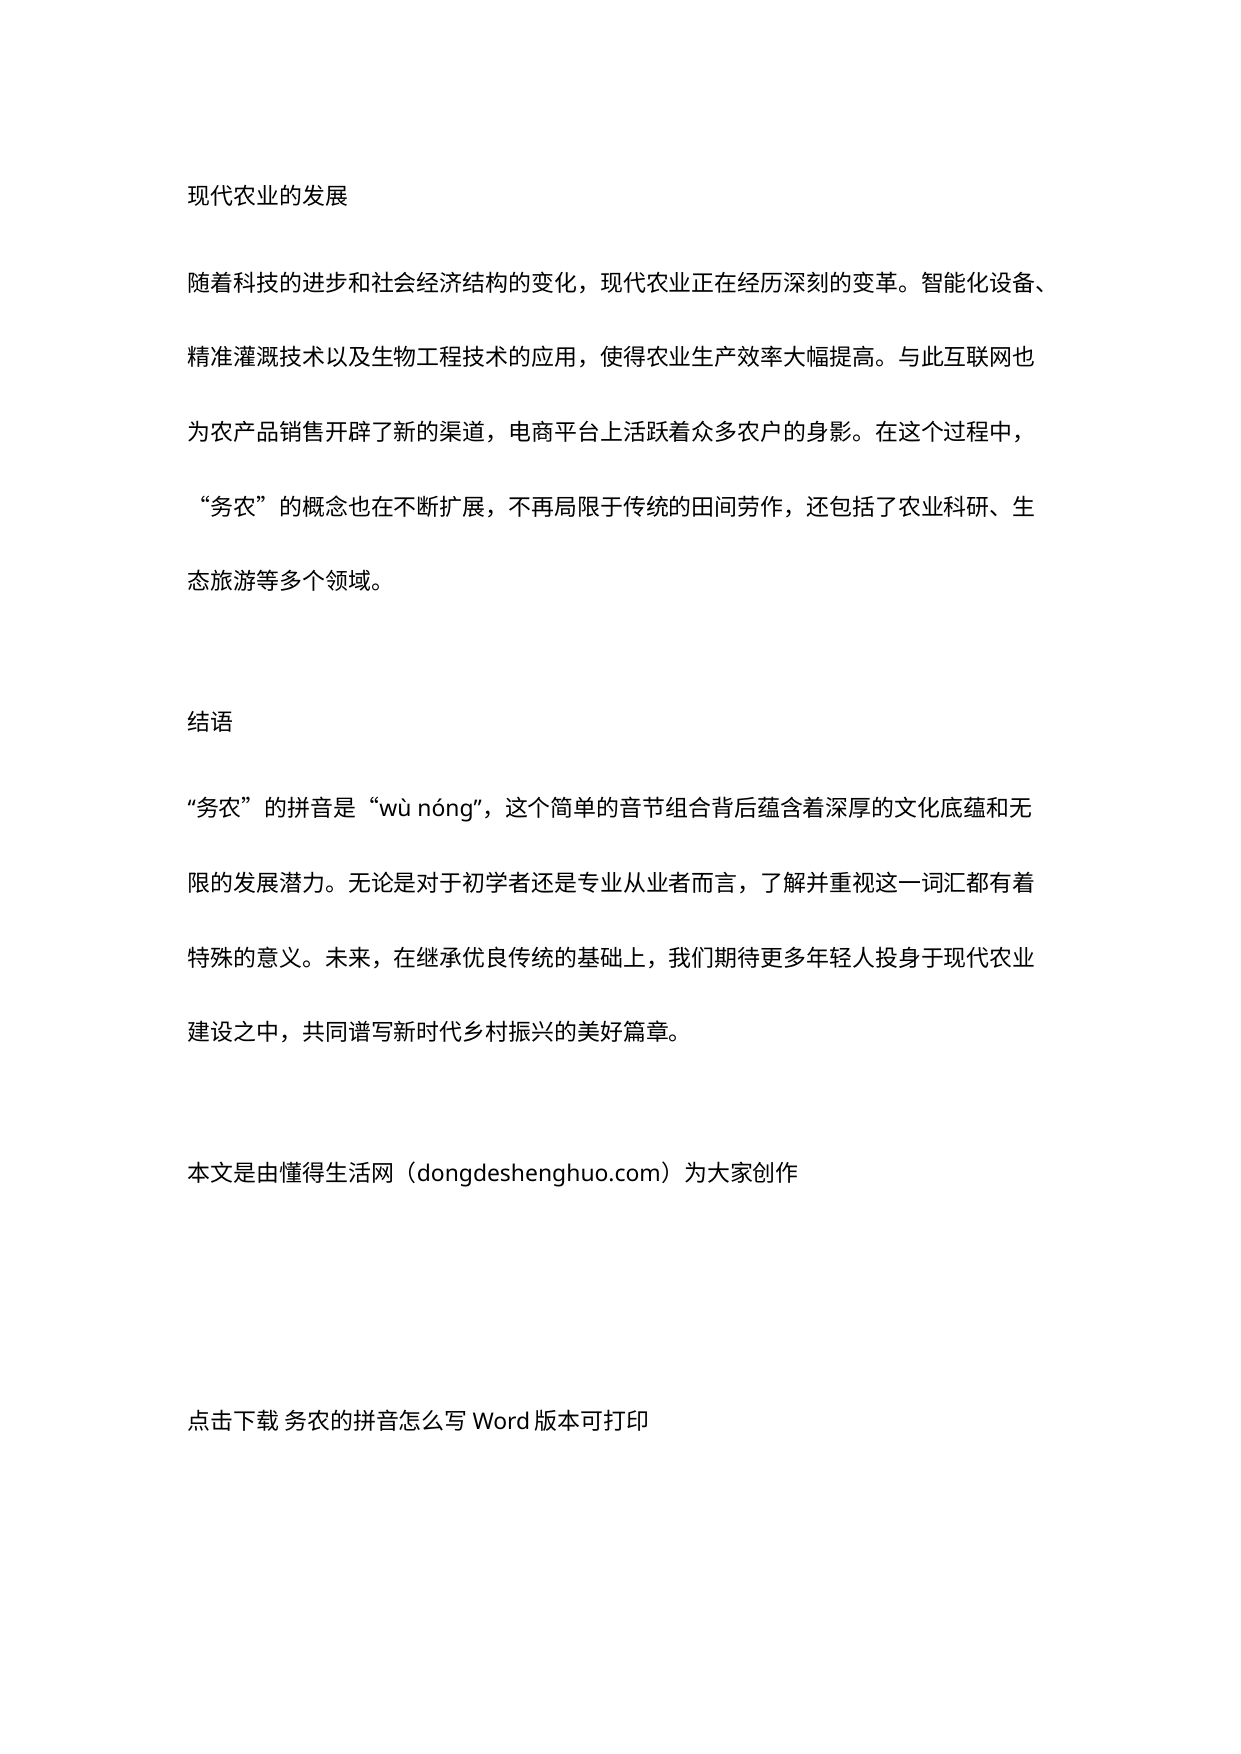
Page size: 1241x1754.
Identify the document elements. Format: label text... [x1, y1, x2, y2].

text 结语 [187, 688, 1053, 753]
text 现代农业的发展 [187, 162, 1053, 227]
text 随着科技的进步和社会经济结构的变化，现代农业正在经历深刻的变革。智能化设备、精准灌溉技术以及生物工程技术的应用，使得农业生产效率大幅提高。与此互联网也为农产品销售开辟了新的渠道，电商平台上活跃着众多农户的身影。在这个过程中，“务农”的概念也在不断扩展，不再局限于传统的田间劳作，还包括了农业科研、生态旅游等多个领域。 [187, 248, 1053, 612]
text 本文是由懂得生活网（dongdeshenghuo.com）为大家创作 [187, 1139, 1053, 1204]
text 点击下载 务农的拼音怎么写Word版本可打印 [187, 1387, 1053, 1452]
text “务农”的拼音是“wù nóng”，这个简单的音节组合背后蕴含着深厚的文化底蕴和无限的发展潜力。无论是对于初学者还是专业从业者而言，了解并重视这一词汇都有着特殊的意义。未来，在继承优良传统的基础上，我们期待更多年轻人投身于现代农业建设之中，共同谱写新时代乡村振兴的美好篇章。 [187, 774, 1053, 1063]
